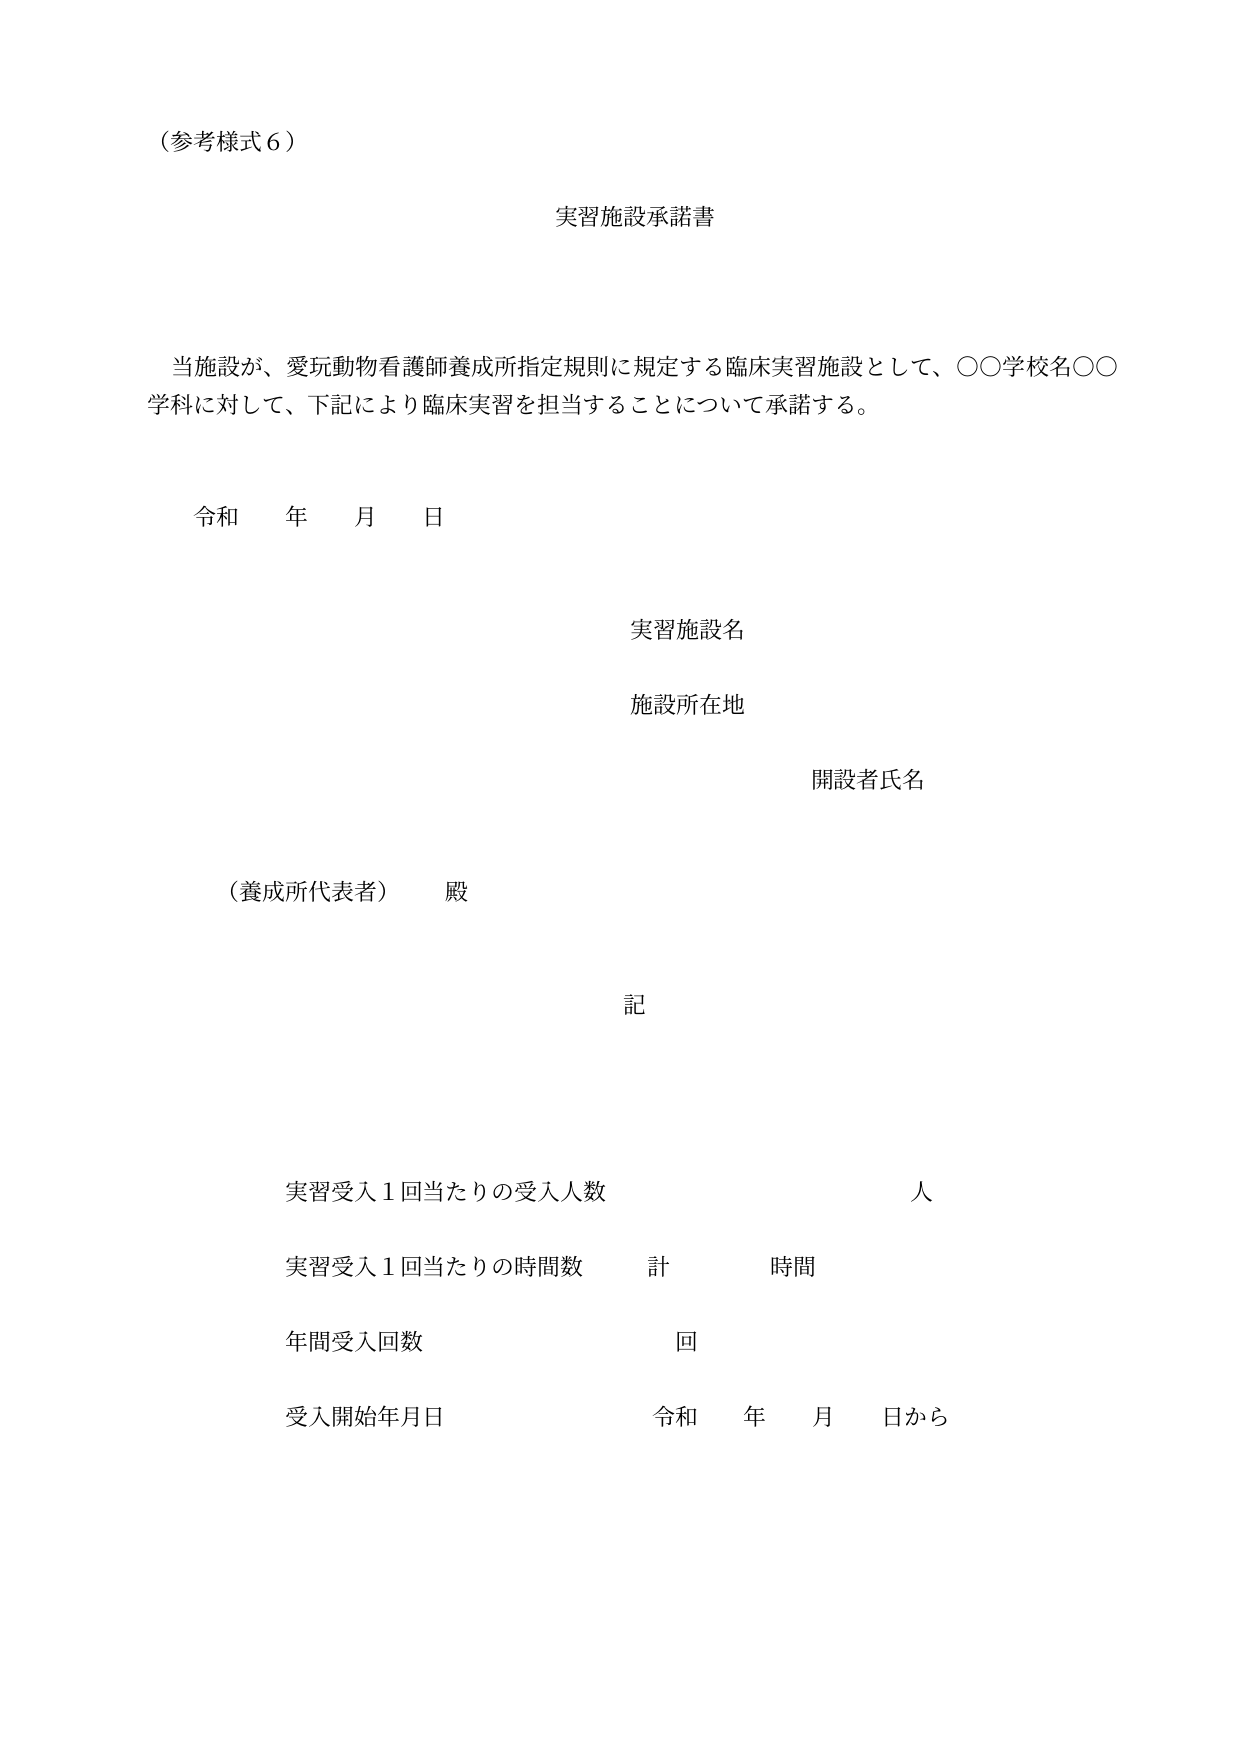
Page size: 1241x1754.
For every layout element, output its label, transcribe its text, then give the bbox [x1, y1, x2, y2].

text 年間受入回数 回 [148, 1322, 1122, 1359]
text 記 [148, 984, 1122, 1022]
text 実習受入１回当たりの時間数 計 時間 [148, 1247, 1122, 1284]
text 実習施設承諾書 [148, 197, 1122, 234]
text 実習施設名 [148, 609, 1122, 647]
text （養成所代表者） 殿 [148, 872, 1122, 909]
text 開設者氏名 [410, 759, 925, 797]
text 当施設が、愛玩動物看護師養成所指定規則に規定する臨床実習施設として、○○学校名○○学科に対して、下記により臨床実習を担当することについて承諾する。 [148, 347, 1122, 422]
text 令和 年 月 日 [148, 497, 1122, 534]
text 実習受入１回当たりの受入人数 人 [148, 1172, 1122, 1209]
text （参考様式６） [148, 122, 1122, 159]
text 施設所在地 [190, 684, 1122, 722]
text 受入開始年月日 令和 年 月 日から [148, 1397, 1122, 1434]
